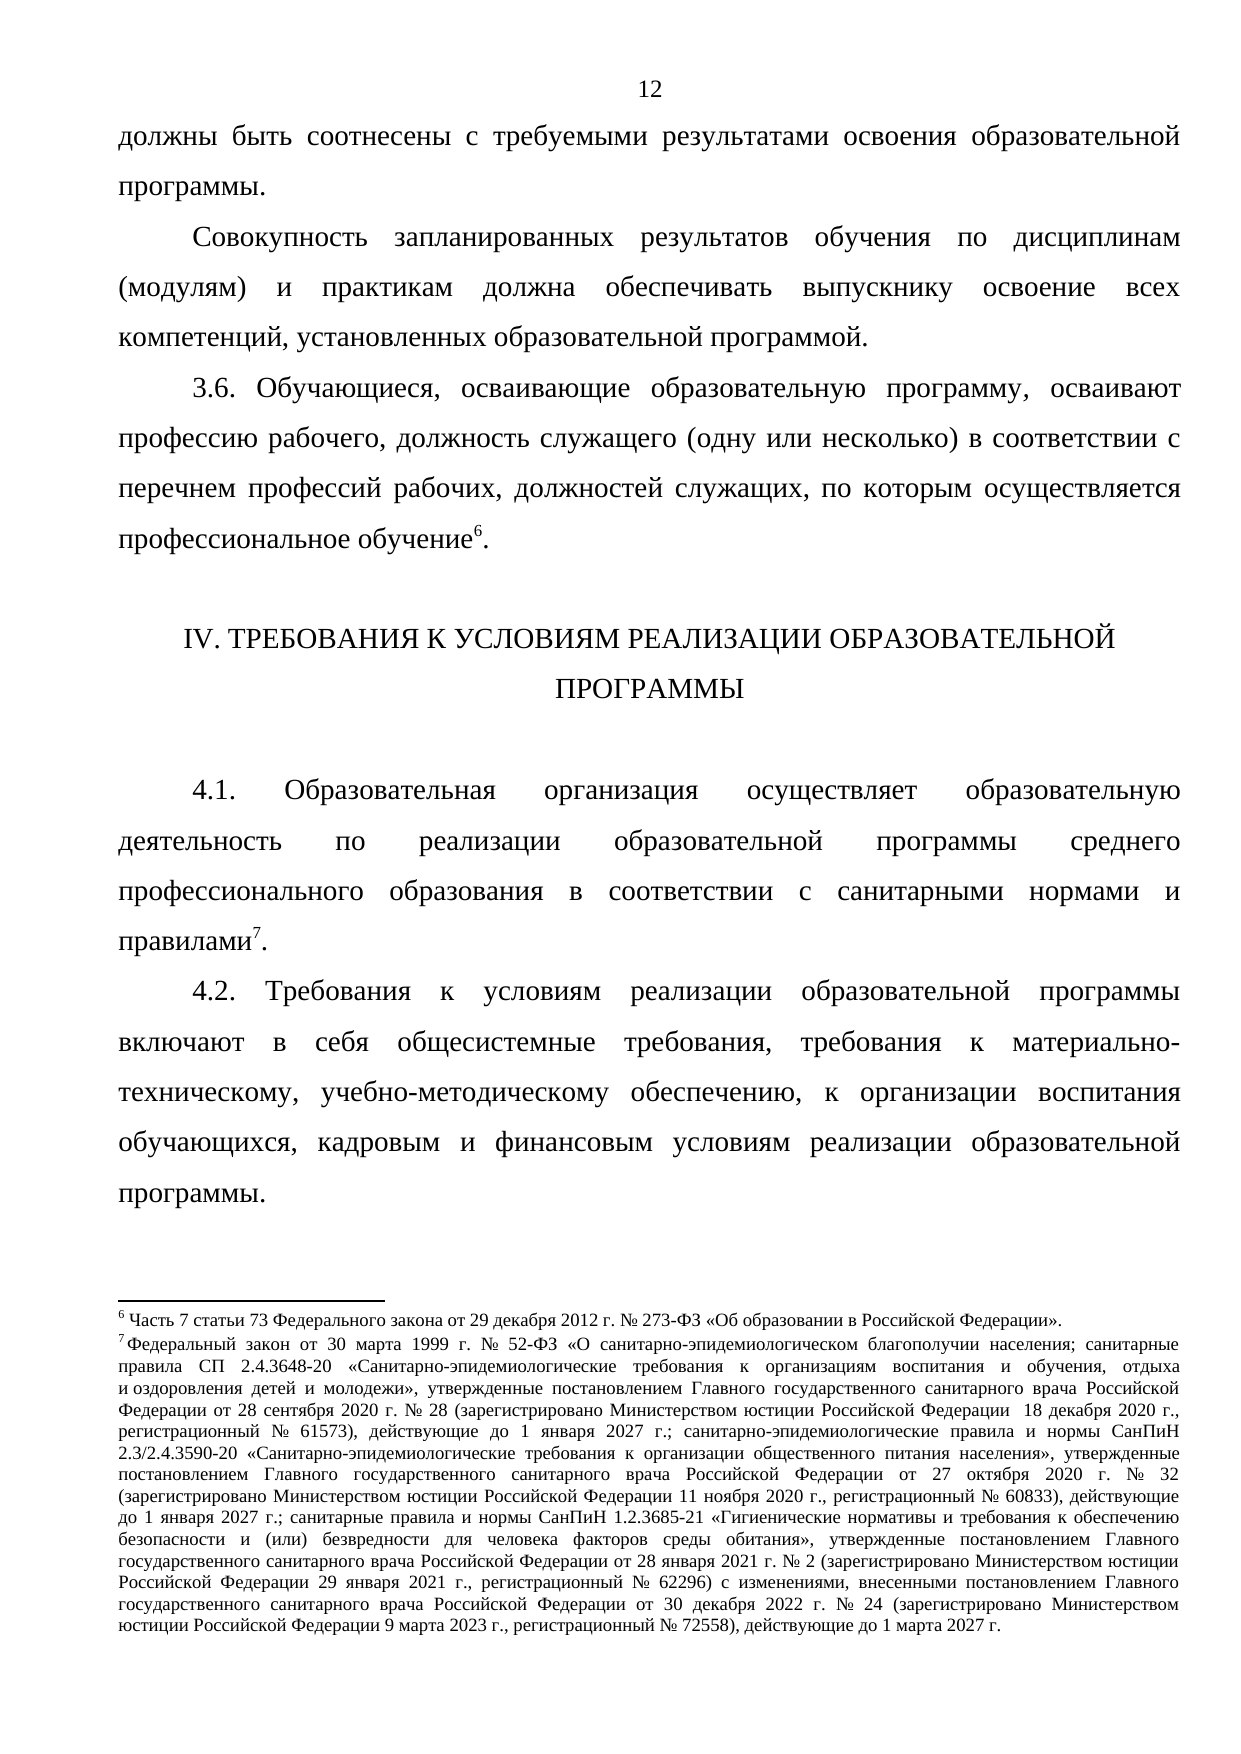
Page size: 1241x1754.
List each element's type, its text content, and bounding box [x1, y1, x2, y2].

text IV. ТРЕБОВАНИЯ К УСЛОВИЯМ РЕАЛИЗАЦИИ ОБРАЗОВАТЕЛЬНОЙ ПРОГРАММЫ [118, 621, 1181, 705]
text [118, 118, 1181, 202]
text 4.2. Требования к условиям реализации образовательной программы включают в себя общесистемные требования, требования к материально-техническому, учебно-методическому обеспечению, к организации воспитания обучающихся, кадровым и финансовым условиям реализации образовательной программы. [118, 973, 1181, 1208]
text 3.6. Обучающиеся, осваивающие образовательную программу, осваивают профессию рабочего, должность служащего (одну или несколько) в соответствии с перечнем профессий рабочих, должностей служащих, по которым осуществляется профессиональное обучение. [118, 370, 1181, 554]
text Совокупность запланированных результатов обучения по дисциплинам (модулям) и практикам должна обеспечивать выпускнику освоение всех компетенций, установленных образовательной программой. [118, 219, 1181, 353]
text 4.1. Образовательная организация осуществляет образовательную деятельность по реализации образовательной программы среднего профессионального образования в соответствии с санитарными нормами и правилами. [118, 772, 1181, 957]
